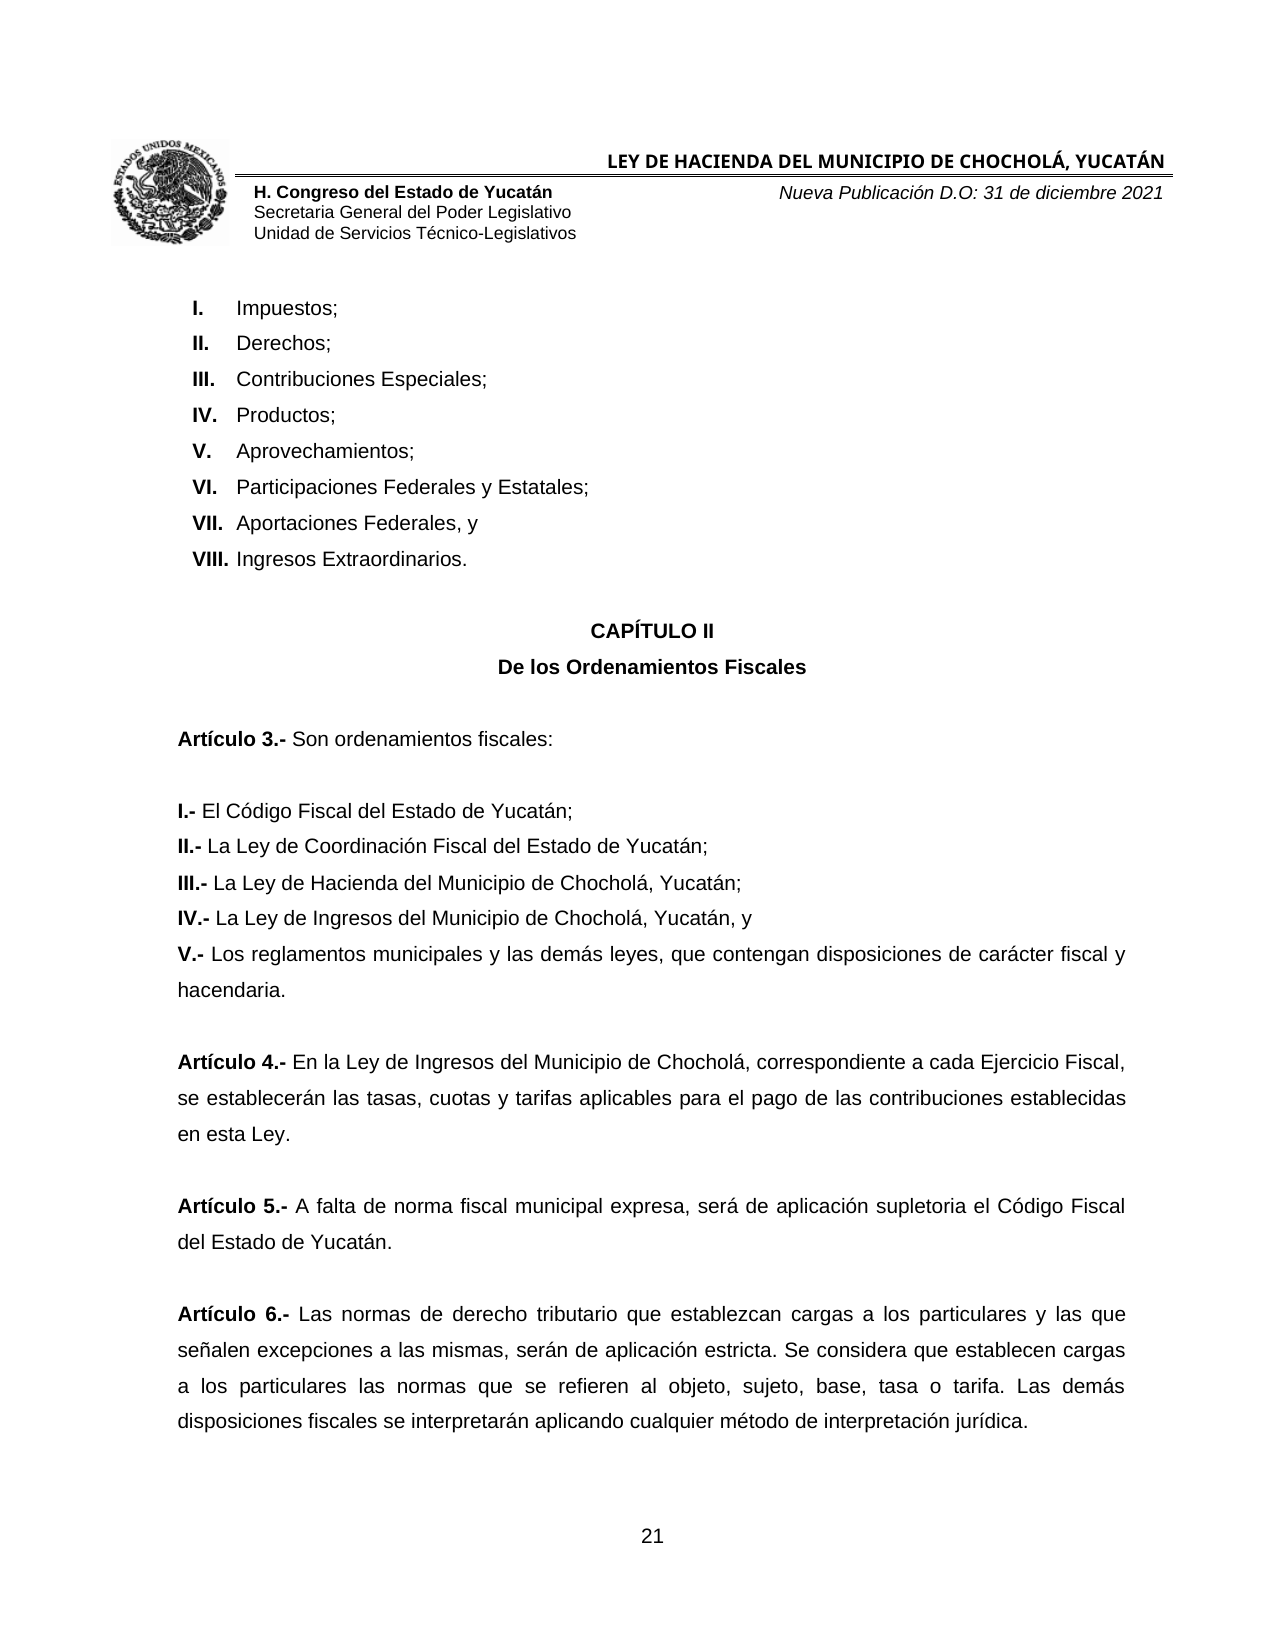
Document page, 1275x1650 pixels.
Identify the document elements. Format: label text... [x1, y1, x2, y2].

text Artículo 4.- En la Ley de Ingresos del Municipio de Chocholá, correspondiente a cada Ejercicio Fiscal, se establecerán las tasas, cuotas y tarifas aplicables para el pago de las contribuciones establecidas en esta Ley. [177, 1050, 1127, 1146]
list Aportaciones Federales, y [192, 511, 1127, 535]
text III.- La Ley de Hacienda del Municipio de Chocholá, Yucatán; [177, 870, 1127, 894]
text Artículo 3.- Son ordenamientos fiscales: [177, 727, 1127, 751]
text II.- La Ley de Coordinación Fiscal del Estado de Yucatán; [177, 834, 1127, 858]
text De los Ordenamientos Fiscales [177, 655, 1127, 679]
text Artículo 5.- A falta de norma fiscal municipal expresa, será de aplicación supletoria el Código Fiscal del Estado de Yucatán. [177, 1194, 1127, 1254]
list Aprovechamientos; [192, 439, 1127, 463]
list Productos; [192, 403, 1127, 427]
text V.- Los reglamentos municipales y las demás leyes, que contengan disposiciones de carácter fiscal y hacendaria. [177, 942, 1127, 1002]
list Derechos; [192, 331, 1127, 355]
list Contribuciones Especiales; [192, 367, 1127, 391]
text Artículo 6.- Las normas de derecho tributario que establezcan cargas a los particulares y las que señalen excepciones a las mismas, serán de aplicación estricta. Se considera que establecen cargas a los particulares las normas que se refieren al objeto, sujeto, base, tasa o tarifa. Las demás disposiciones fiscales se interpretarán aplicando cualquier método de interpretación jurídica. [177, 1302, 1127, 1433]
list Impuestos; [192, 295, 1127, 319]
text CAPÍTULO II [177, 619, 1127, 643]
text I.- El Código Fiscal del Estado de Yucatán; [177, 798, 1127, 822]
list Participaciones Federales y Estatales; [192, 475, 1127, 499]
list Ingresos Extraordinarios. [192, 547, 1127, 571]
text IV.- La Ley de Ingresos del Municipio de Chocholá, Yucatán, y [177, 906, 1127, 930]
